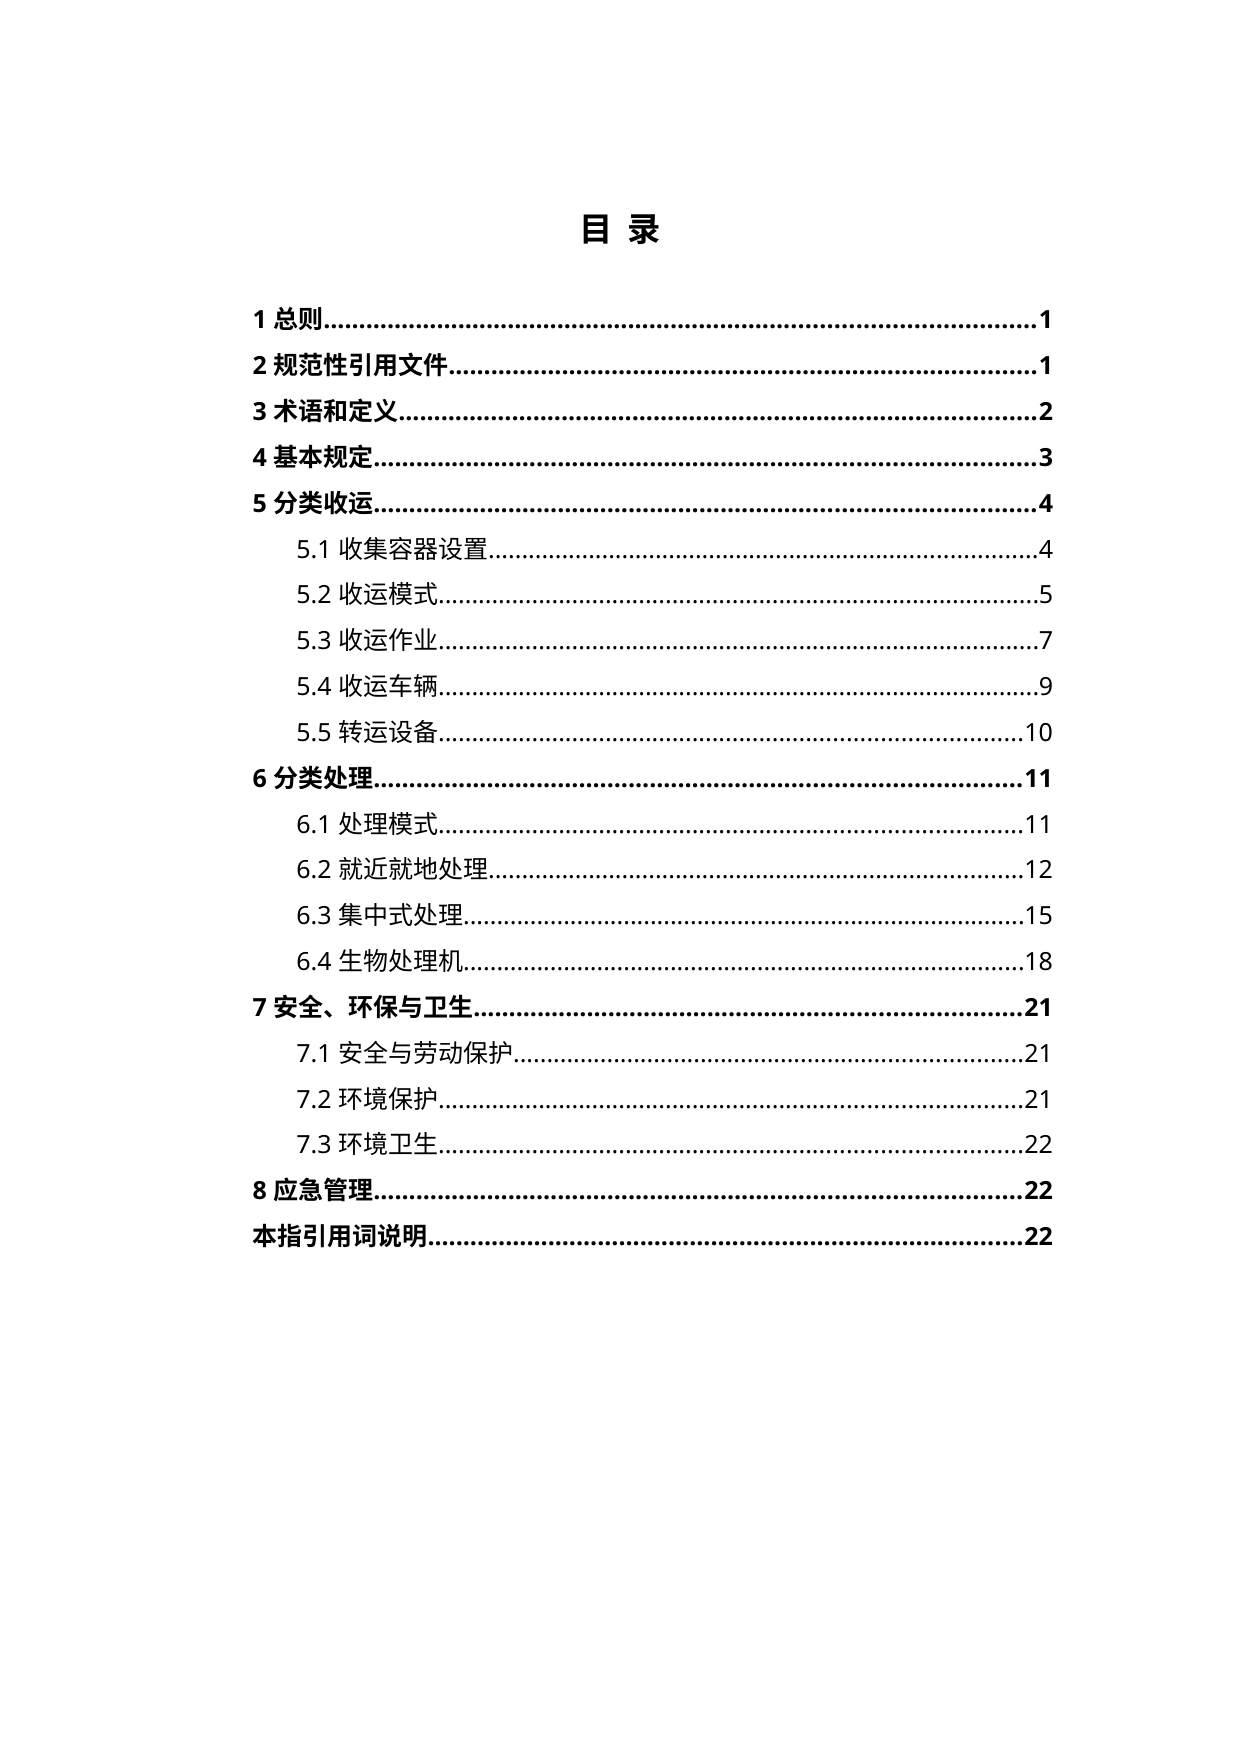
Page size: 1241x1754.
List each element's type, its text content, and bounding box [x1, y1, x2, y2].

text 3 术语和定义 2 [187, 384, 1053, 430]
text 5.4 收运车辆 9 [231, 659, 1053, 705]
text 5.5 转运设备 10 [231, 705, 1053, 751]
text 7 安全、环保与卫生 21 [187, 980, 1053, 1026]
text 5.3 收运作业 7 [231, 613, 1053, 659]
text 6.1 处理模式 11 [231, 796, 1053, 842]
text 7.1 安全与劳动保护 21 [231, 1026, 1053, 1071]
text 1 总则 1 [187, 292, 1053, 338]
text 6 分类处理 11 [187, 751, 1053, 796]
text 8 应急管理 22 [187, 1163, 1053, 1209]
text 目 录 [187, 194, 1053, 259]
text 6.4 生物处理机 18 [231, 934, 1053, 980]
text 6.2 就近就地处理 12 [231, 842, 1053, 888]
text 5 分类收运 4 [187, 476, 1053, 521]
text 7.2 环境保护 21 [231, 1071, 1053, 1117]
text 5.1 收集容器设置 4 [231, 521, 1053, 567]
text 2 规范性引用文件 1 [187, 338, 1053, 384]
text 6.3 集中式处理 15 [231, 888, 1053, 934]
text 5.2 收运模式 5 [231, 567, 1053, 613]
text 本指引用词说明 22 [187, 1209, 1053, 1255]
text 7.3 环境卫生 22 [231, 1117, 1053, 1163]
text 4 基本规定 3 [187, 430, 1053, 476]
